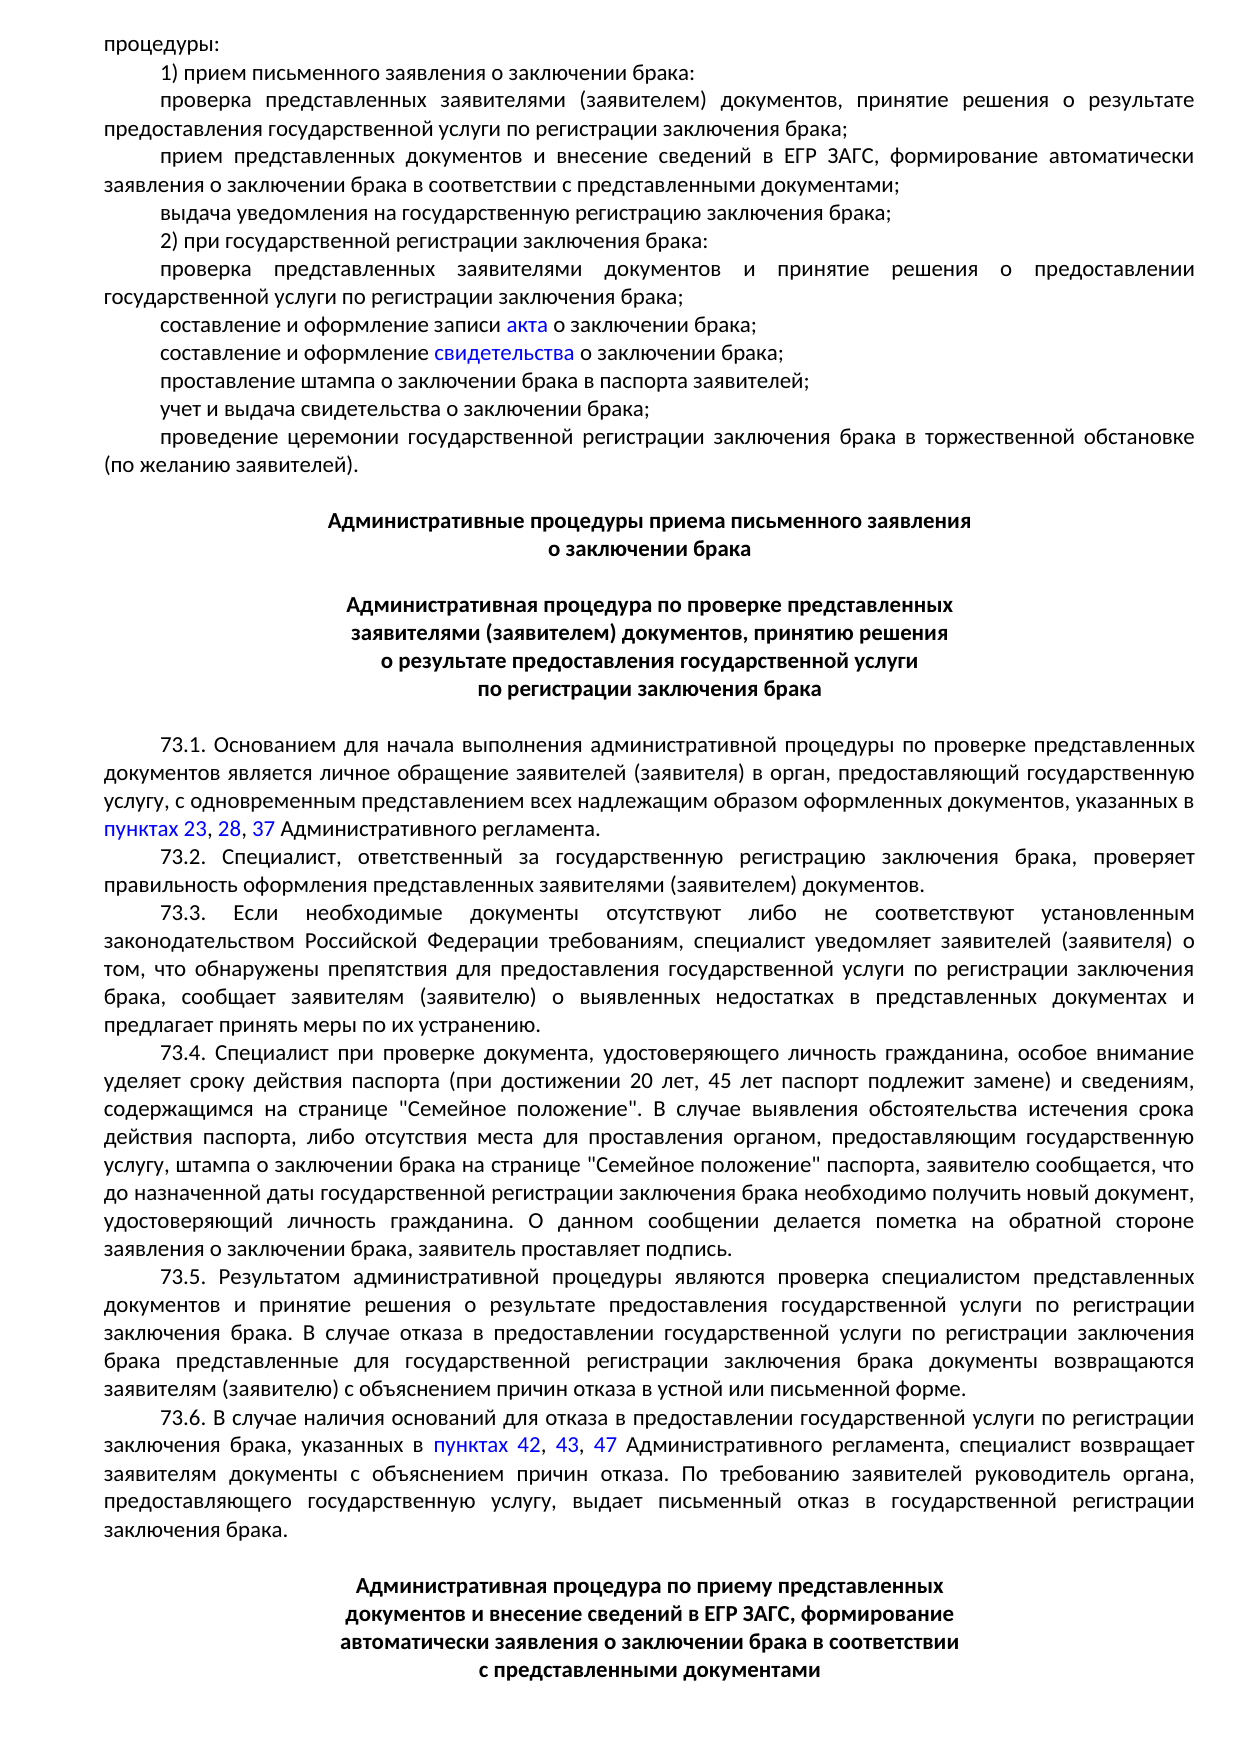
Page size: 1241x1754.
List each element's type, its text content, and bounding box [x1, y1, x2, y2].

title по регистрации заключения брака [103, 674, 1196, 702]
title с представленными документами [103, 1655, 1196, 1683]
title Административная процедура по приему представленных [103, 1571, 1196, 1599]
text составление и оформление свидетельства о заключении брака; [103, 338, 1196, 366]
title о заключении брака [103, 534, 1196, 562]
text 2) при государственной регистрации заключения брака: [103, 226, 1196, 254]
title Административные процедуры приема письменного заявления [103, 506, 1196, 534]
text 73.2. Специалист, ответственный за государственную регистрацию заключения брака, проверяет правильность оформления представленных заявителями (заявителем) документов. [103, 842, 1196, 898]
text 73.5. Результатом административной процедуры являются проверка специалистом представленных документов и принятие решения о результате предоставления государственной услуги по регистрации заключения брака. В случае отказа в предоставлении государственной услуги по регистрации заключения брака представленные для государственной регистрации заключения брака документы возвращаются заявителям (заявителю) с объяснением причин отказа в устной или письменной форме. [103, 1262, 1196, 1403]
text составление и оформление записи акта о заключении брака; [103, 310, 1196, 338]
title Административная процедура по проверке представленных [103, 590, 1196, 618]
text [103, 29, 1196, 58]
title документов и внесение сведений в ЕГР ЗАГС, формирование [103, 1599, 1196, 1627]
text 73.1. Основанием для начала выполнения административной процедуры по проверке представленных документов является личное обращение заявителей (заявителя) в орган, предоставляющий государственную услугу, с одновременным представлением всех надлежащим образом оформленных документов, указанных в пунктах 23, 28, 37 Административного регламента. [103, 730, 1196, 842]
title автоматически заявления о заключении брака в соответствии [103, 1627, 1196, 1655]
text 73.3. Если необходимые документы отсутствуют либо не соответствуют установленным законодательством Российской Федерации требованиям, специалист уведомляет заявителей (заявителя) о том, что обнаружены препятствия для предоставления государственной услуги по регистрации заключения брака, сообщает заявителям (заявителю) о выявленных недостатках в представленных документах и предлагает принять меры по их устранению. [103, 898, 1196, 1038]
text проставление штампа о заключении брака в паспорта заявителей; [103, 366, 1196, 394]
title о результате предоставления государственной услуги [103, 646, 1196, 674]
text проверка представленных заявителями документов и принятие решения о предоставлении государственной услуги по регистрации заключения брака; [103, 254, 1196, 310]
text проверка представленных заявителями (заявителем) документов, принятие решения о результате предоставления государственной услуги по регистрации заключения брака; [103, 86, 1196, 142]
text прием представленных документов и внесение сведений в ЕГР ЗАГС, формирование автоматически заявления о заключении брака в соответствии с представленными документами; [103, 142, 1196, 198]
text учет и выдача свидетельства о заключении брака; [103, 394, 1196, 422]
text выдача уведомления на государственную регистрацию заключения брака; [103, 198, 1196, 226]
text 1) прием письменного заявления о заключении брака: [103, 58, 1196, 86]
text 73.6. В случае наличия оснований для отказа в предоставлении государственной услуги по регистрации заключения брака, указанных в пунктах 42, 43, 47 Административного регламента, специалист возвращает заявителям документы с объяснением причин отказа. По требованию заявителей руководитель органа, предоставляющего государственную услугу, выдает письменный отказ в государственной регистрации заключения брака. [103, 1403, 1196, 1543]
title заявителями (заявителем) документов, принятию решения [103, 618, 1196, 646]
text проведение церемонии государственной регистрации заключения брака в торжественной обстановке (по желанию заявителей). [103, 422, 1196, 478]
text 73.4. Специалист при проверке документа, удостоверяющего личность гражданина, особое внимание уделяет сроку действия паспорта (при достижении 20 лет, 45 лет паспорт подлежит замене) и сведениям, содержащимся на странице "Семейное положение". В случае выявления обстоятельства истечения срока действия паспорта, либо отсутствия места для проставления органом, предоставляющим государственную услугу, штампа о заключении брака на странице "Семейное положение" паспорта, заявителю сообщается, что до назначенной даты государственной регистрации заключения брака необходимо получить новый документ, удостоверяющий личность гражданина. О данном сообщении делается пометка на обратной стороне заявления о заключении брака, заявитель проставляет подпись. [103, 1038, 1196, 1262]
